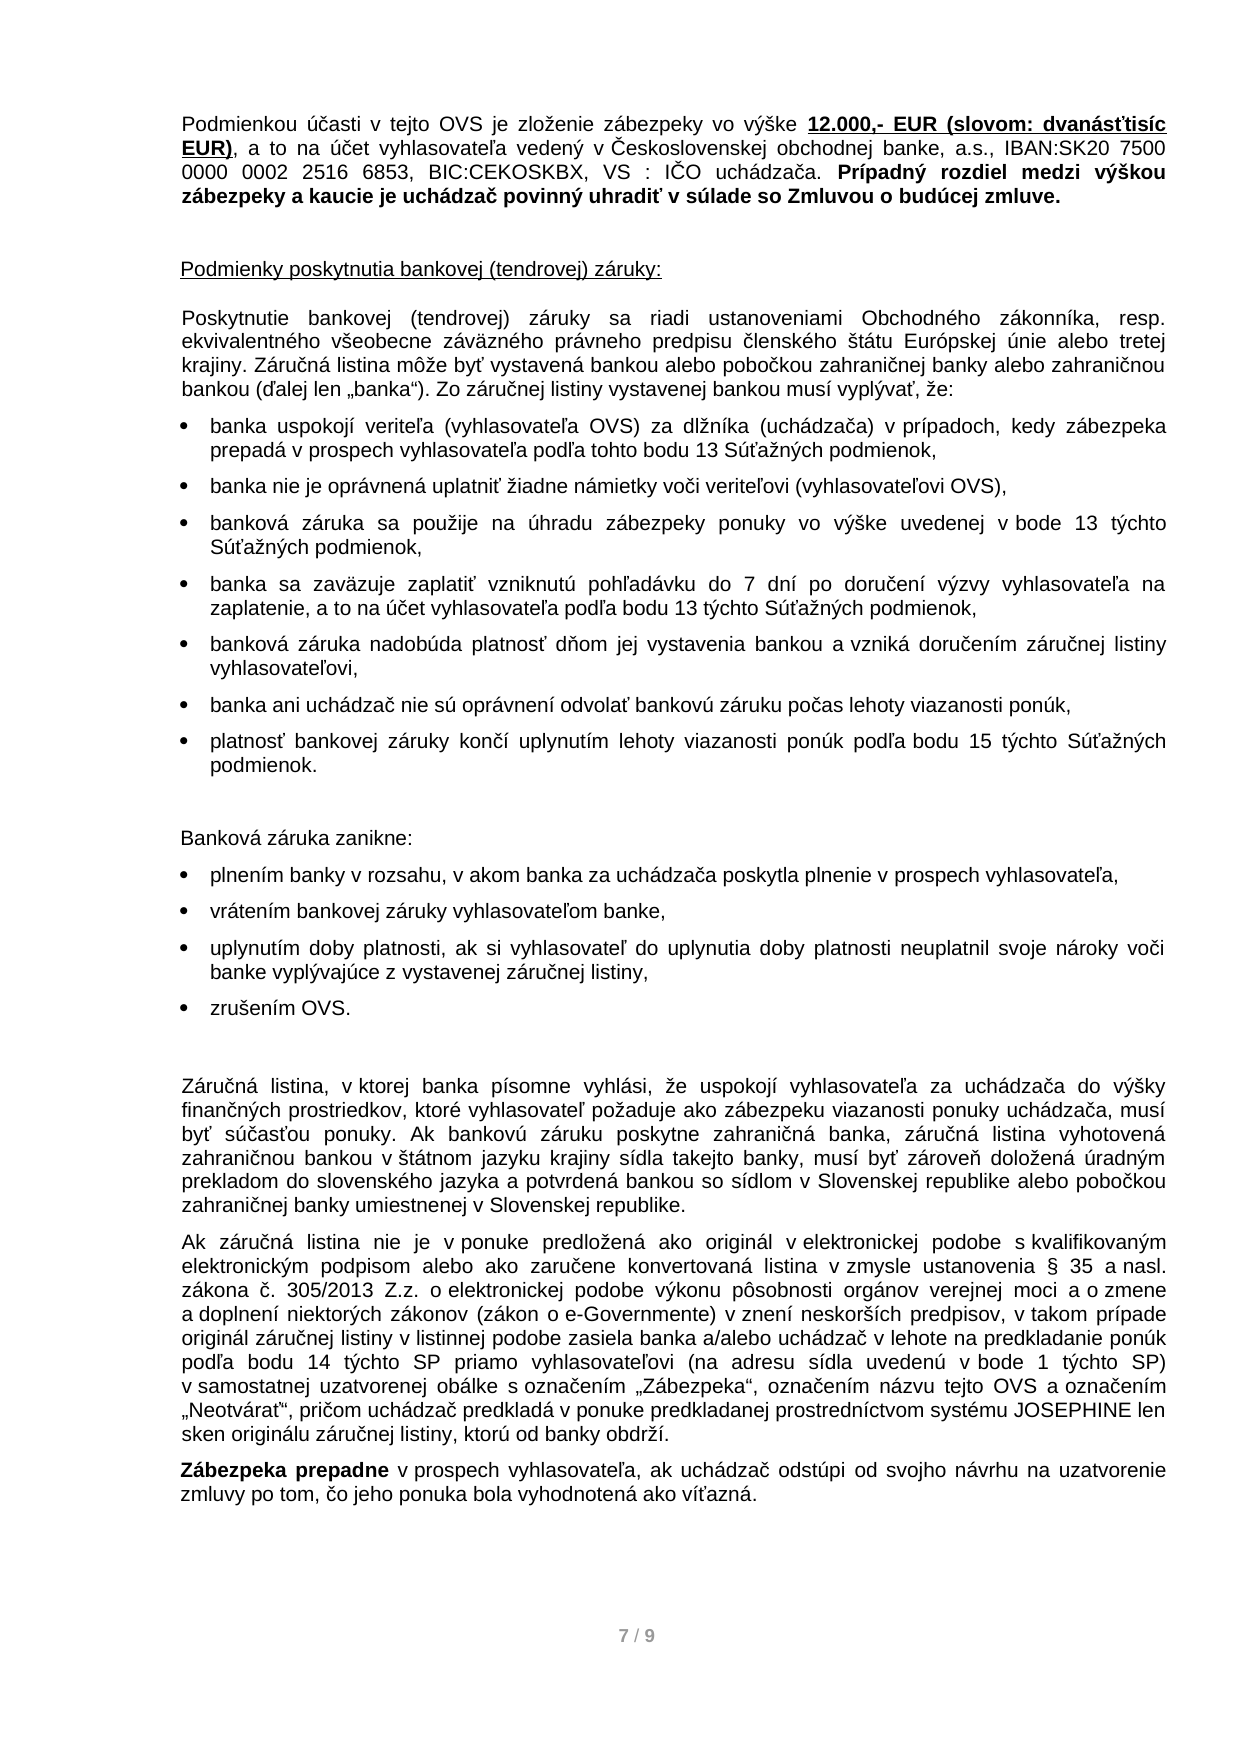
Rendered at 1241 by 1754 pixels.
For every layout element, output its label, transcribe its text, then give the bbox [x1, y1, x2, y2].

list Ak záručná listina nie je v ponuke predložená ako originál v elektronickej podobe s kvalifikovaným elektronickým podpisom alebo ako zaručene konvertovaná listina v zmysle ustanovenia § 35 a nasl. zákona č. 305/2013 Z.z. o elektronickej podobe výkonu pôsobnosti orgánov verejnej moci a o zmene a doplnení niektorých zákonov (zákon o e-Governmente) v znení neskorších predpisov, v takom prípade originál záručnej listiny v listinnej podobe zasiela banka a/alebo uchádzač v lehote na predkladanie ponúk podľa bodu 14 týchto SP priamo vyhlasovateľovi (na adresu sídla uvedenú v bode 1 týchto SP) v samostatnej uzatvorenej obálke s označením „Zábezpeka“, označením názvu tejto OVS a označením „Neotvárať“, pričom uchádzač predkladá v ponuke predkladanej prostredníctvom systému JOSEPHINE len sken originálu záručnej listiny, ktorú od banky obdrží. [181, 1230, 1167, 1445]
list banka uspokojí veriteľa (vyhlasovateľa OVS) za dlžníka (uchádzača) v prípadoch, kedy zábezpeka prepadá v prospech vyhlasovateľa podľa tohto bodu 13 Súťažných podmienok, [180, 414, 1167, 462]
list Podmienky poskytnutia bankovej (tendrovej) záruky: [144, 257, 1167, 281]
list vrátením bankovej záruky vyhlasovateľom banke, [180, 899, 1167, 923]
subtitle Banková záruka zanikne: [180, 826, 1167, 850]
list Podmienkou účasti v tejto OVS je zloženie zábezpeky vo výške 12.000,- EUR (slovom: dvanásťtisíc EUR), a to na účet vyhlasovateľa vedený v Československej obchodnej banke, a.s., IBAN:SK20 7500 0000 0002 2516 6853, BIC:CEKOSKBX, VS : IČO uchádzača. Prípadný rozdiel medzi výškou zábezpeky a kaucie je uchádzač povinný uhradiť v súlade so Zmluvou o budúcej zmluve. [181, 112, 1167, 208]
list platnosť bankovej záruky končí uplynutím lehoty viazanosti ponúk podľa bodu 15 týchto Súťažných podmienok. [180, 729, 1167, 777]
list plnením banky v rozsahu, v akom banka za uchádzača poskytla plnenie v prospech vyhlasovateľa, [180, 862, 1167, 886]
list Záručná listina, v ktorej banka písomne vyhlási, že uspokojí vyhlasovateľa za uchádzača do výšky finančných prostriedkov, ktoré vyhlasovateľ požaduje ako zábezpeku viazanosti ponuky uchádzača, musí byť súčasťou ponuky. Ak bankovú záruku poskytne zahraničná banka, záručná listina vyhotovená zahraničnou bankou v štátnom jazyku krajiny sídla takejto banky, musí byť zároveň doložená úradným prekladom do slovenského jazyka a potvrdená bankou so sídlom v Slovenskej republike alebo pobočkou zahraničnej banky umiestnenej v Slovenskej republike. [181, 1073, 1167, 1217]
text Zábezpeka prepadne v prospech vyhlasovateľa, ak uchádzač odstúpi od svojho návrhu na uzatvorenie zmluvy po tom, čo jeho ponuka bola vyhodnotená ako víťazná. [180, 1458, 1167, 1506]
list Poskytnutie bankovej (tendrovej) záruky sa riadi ustanoveniami Obchodného zákonníka, resp. ekvivalentného všeobecne záväzného právneho predpisu členského štátu Európskej únie alebo tretej krajiny. Záručná listina môže byť vystavená bankou alebo pobočkou zahraničnej banky alebo zahraničnou bankou (ďalej len „banka“). Zo záručnej listiny vystavenej bankou musí vyplývať, že: [181, 305, 1167, 401]
list banka ani uchádzač nie sú oprávnení odvolať bankovú záruku počas lehoty viazanosti ponúk, [180, 692, 1167, 716]
list zrušením OVS. [180, 996, 1167, 1020]
list banková záruka sa použije na úhradu zábezpeky ponuky vo výške uvedenej v bode 13 týchto Súťažných podmienok, [180, 511, 1167, 559]
list banka nie je oprávnená uplatniť žiadne námietky voči veriteľovi (vyhlasovateľovi OVS), [180, 474, 1167, 498]
list banka sa zaväzuje zaplatiť vzniknutú pohľadávku do 7 dní po doručení výzvy vyhlasovateľa na zaplatenie, a to na účet vyhlasovateľa podľa bodu 13 týchto Súťažných podmienok, [180, 571, 1167, 619]
list uplynutím doby platnosti, ak si vyhlasovateľ do uplynutia doby platnosti neuplatnil svoje nároky voči banke vyplývajúce z vystavenej záručnej listiny, [180, 936, 1167, 983]
list banková záruka nadobúda platnosť dňom jej vystavenia bankou a vzniká doručením záručnej listiny vyhlasovateľovi, [180, 632, 1167, 680]
